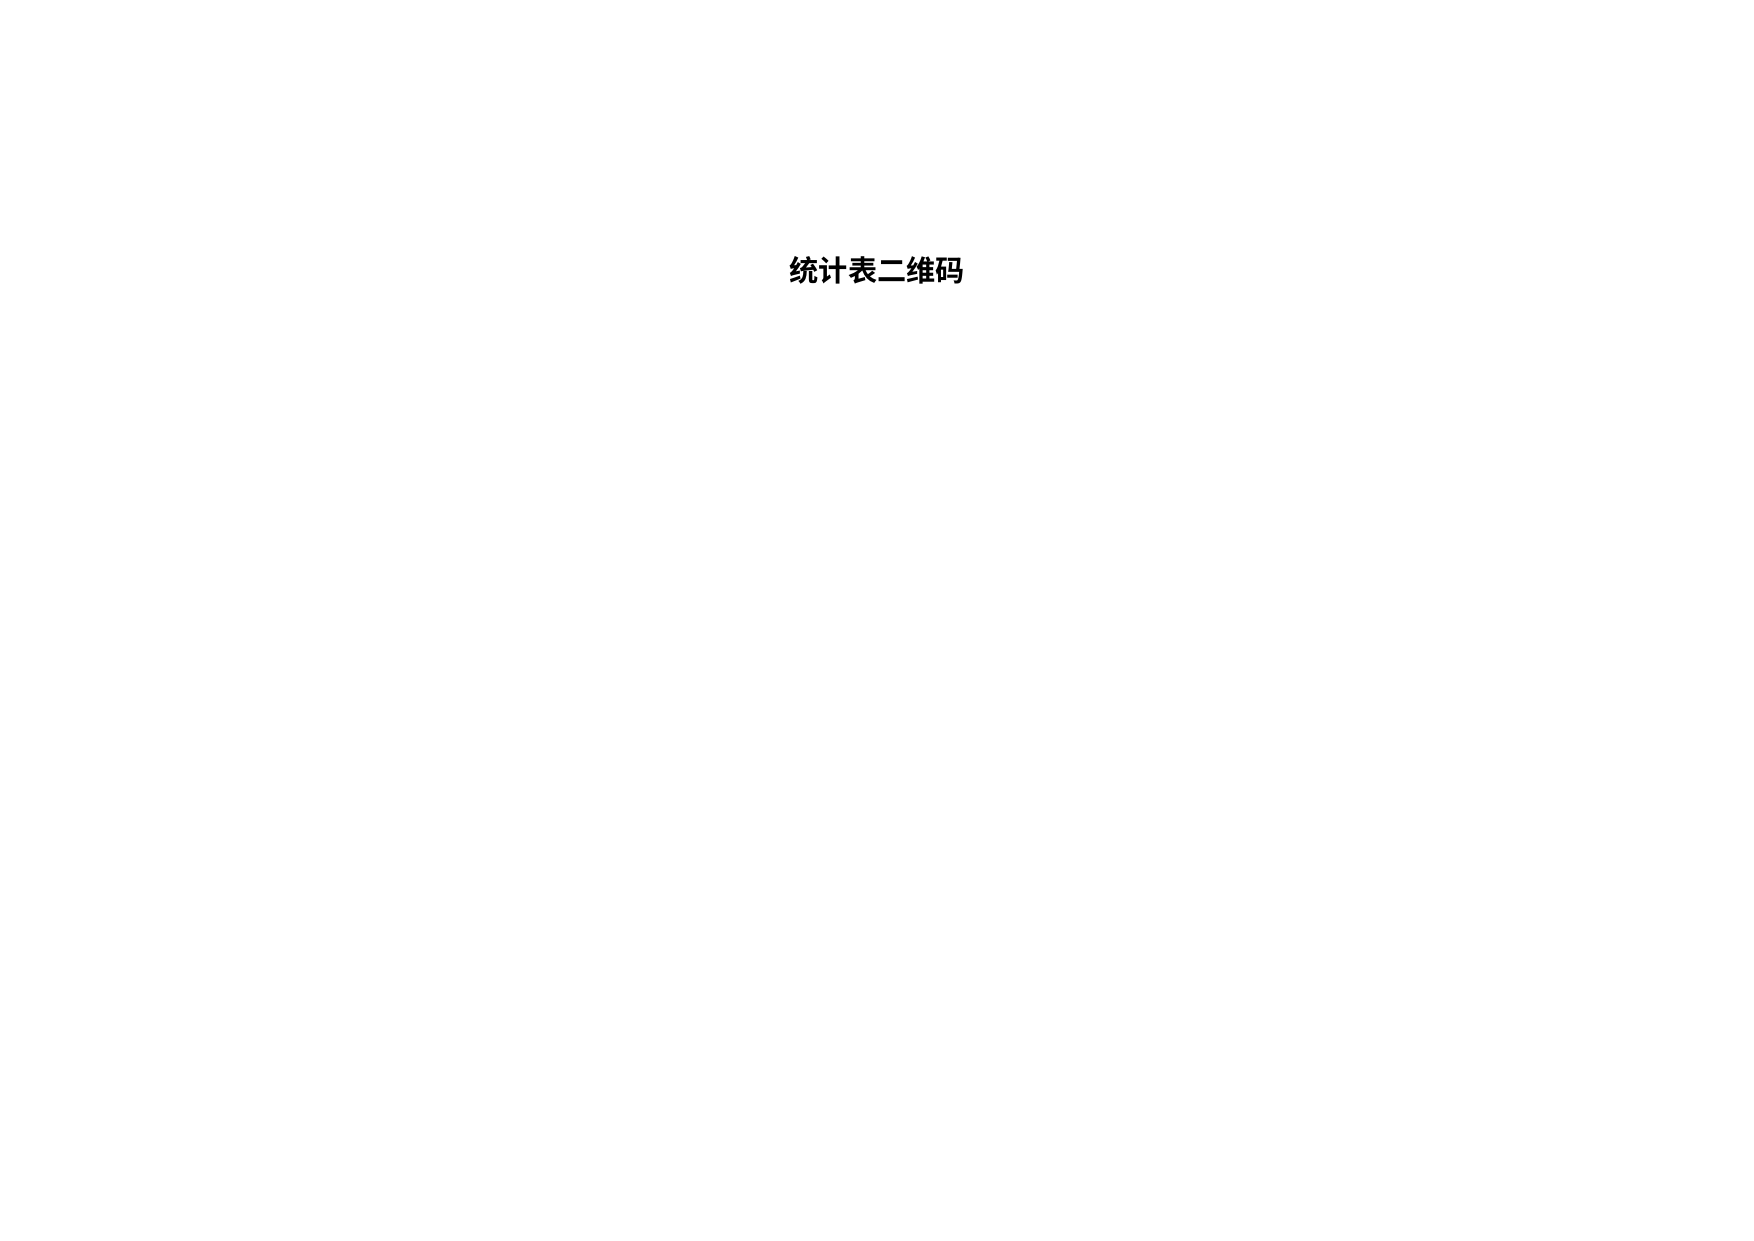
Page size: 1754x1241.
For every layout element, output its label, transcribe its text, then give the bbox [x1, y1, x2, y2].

text 统计表二维码 [150, 247, 1604, 289]
